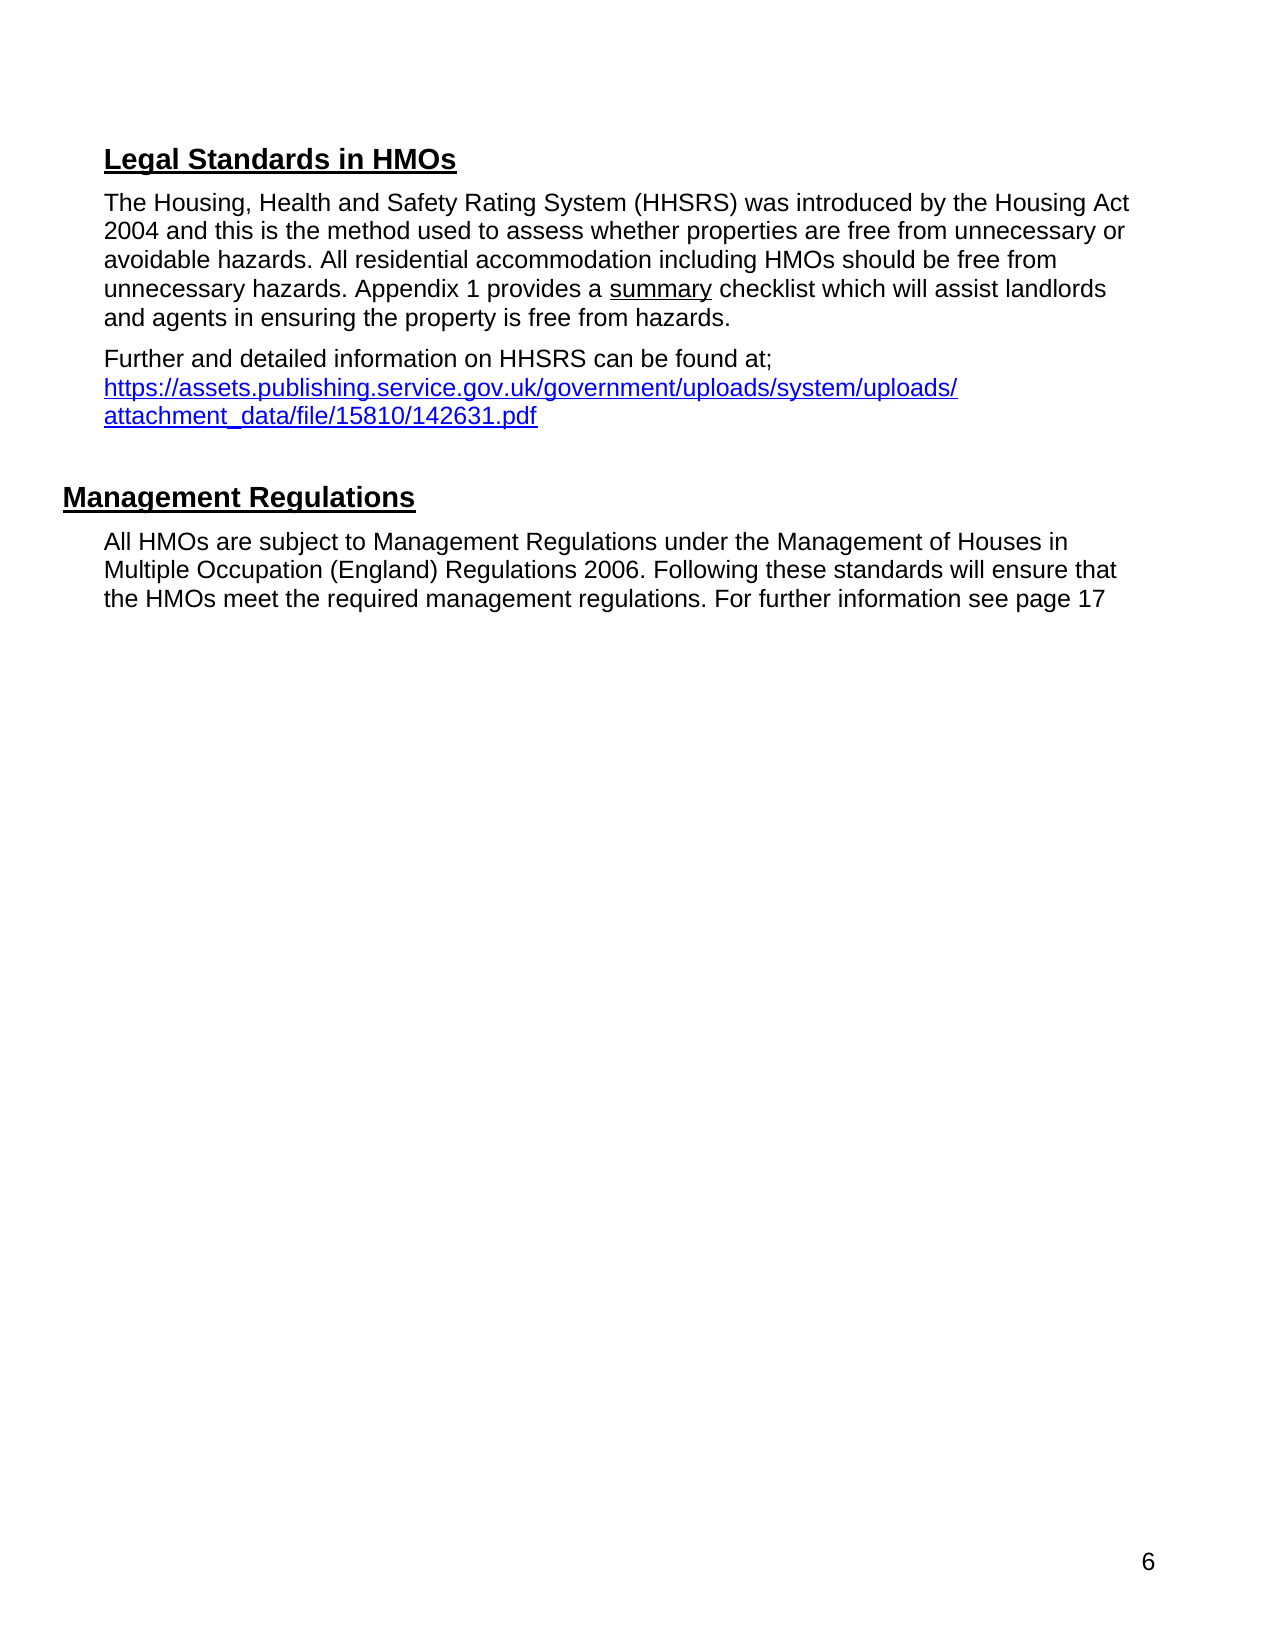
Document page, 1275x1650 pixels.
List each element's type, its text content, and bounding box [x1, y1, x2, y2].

subtitle Management Regulations [62, 480, 1196, 514]
text All HMOs are subject to Management Regulations under the Management of Houses in Multiple Occupation (England) Regulations 2006. Following these standards will ensure that the HMOs meet the required management regulations. For further information see page 17 [103, 526, 1132, 613]
subtitle Legal Standards in HMOs [103, 142, 1196, 175]
text Further and detailed information on HHSRS can be found at; https://assets.publishing.service.gov.uk/government/uploads/system/uploads/attachment_data/file/15810/142631.pdf [103, 344, 1132, 430]
text The Housing, Health and Safety Rating System (HHSRS) was introduced by the Housing Act 2004 and this is the method used to assess whether properties are free from unnecessary or avoidable hazards. All residential accommodation including HMOs should be free from unnecessary hazards. Appendix 1 provides a summary checklist which will assist landlords and agents in ensuring the property is free from hazards. [103, 188, 1132, 331]
